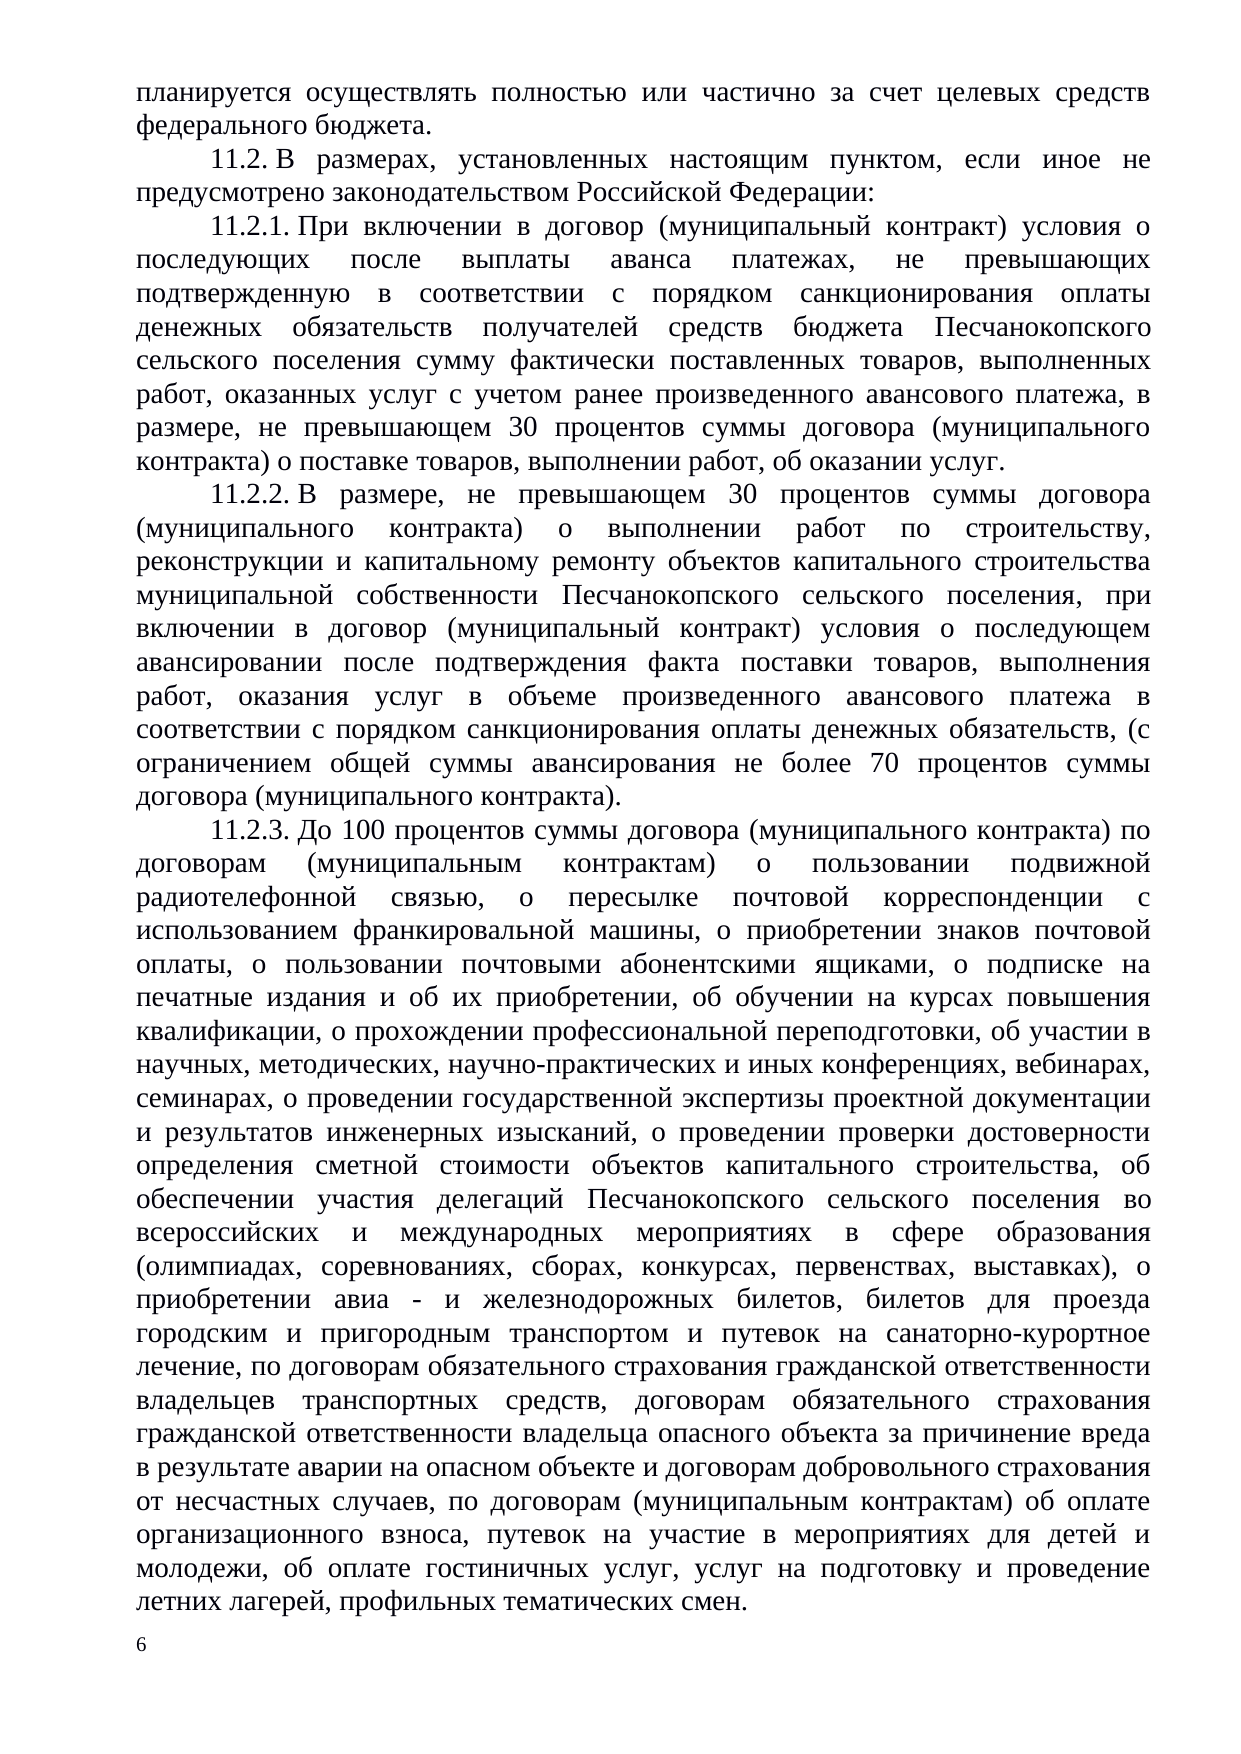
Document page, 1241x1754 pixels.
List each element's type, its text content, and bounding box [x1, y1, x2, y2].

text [136, 74, 1152, 141]
text 11.2.2. В размере, не превышающем 30 процентов суммы договора (муниципального контракта) о выполнении работ по строительству, реконструкции и капитальному ремонту объектов капитального строительства муниципальной собственности Песчанокопского сельского поселения, при включении в договор (муниципальный контракт) условия о последующем авансировании после подтверждения факта поставки товаров, выполнения работ, оказания услуг в объеме произведенного авансового платежа в соответствии с порядком санкционирования оплаты денежных обязательств, (с ограничением общей суммы авансирования не более 70 процентов суммы договора (муниципального контракта). [136, 476, 1152, 812]
text 11.2.1. При включении в договор (муниципальный контракт) условия о последующих после выплаты аванса платежах, не превышающих подтвержденную в соответствии с порядком санкционирования оплаты денежных обязательств получателей средств бюджета Песчанокопского сельского поселения сумму фактически поставленных товаров, выполненных работ, оказанных услуг с учетом ранее произведенного авансового платежа, в размере, не превышающем 30 процентов суммы договора (муниципального контракта) о поставке товаров, выполнении работ, об оказании услуг. [136, 208, 1152, 476]
text 11.2. В размерах, установленных настоящим пунктом, если иное не предусмотрено законодательством Российской Федерации: [136, 141, 1152, 208]
text 11.2.3. До 100 процентов суммы договора (муниципального контракта) по договорам (муниципальным контрактам) о пользовании подвижной радиотелефонной связью, о пересылке почтовой корреспонденции с использованием франкировальной машины, о приобретении знаков почтовой оплаты, о пользовании почтовыми абонентскими ящиками, о подписке на печатные издания и об их приобретении, об обучении на курсах повышения квалификации, о прохождении профессиональной переподготовки, об участии в научных, методических, научно-практических и иных конференциях, вебинарах, семинарах, о проведении государственной экспертизы проектной документации и результатов инженерных изысканий, о проведении проверки достоверности определения сметной стоимости объектов капитального строительства, об обеспечении участия делегаций Песчанокопского сельского поселения во всероссийских и международных мероприятиях в сфере образования (олимпиадах, соревнованиях, сборах, конкурсах, первенствах, выставках), о приобретении авиа - и железнодорожных билетов, билетов для проезда городским и пригородным транспортом и путевок на санаторно-курортное лечение, по договорам обязательного страхования гражданской ответственности владельцев транспортных средств, договорам обязательного страхования гражданской ответственности владельца опасного объекта за причинение вреда в результате аварии на опасном объекте и договорам добровольного страхования от несчастных случаев, по договорам (муниципальным контрактам) об оплате организационного взноса, путевок на участие в мероприятиях для детей и молодежи, об оплате гостиничных услуг, услуг на подготовку и проведение летних лагерей, профильных тематических смен. [136, 812, 1152, 1617]
